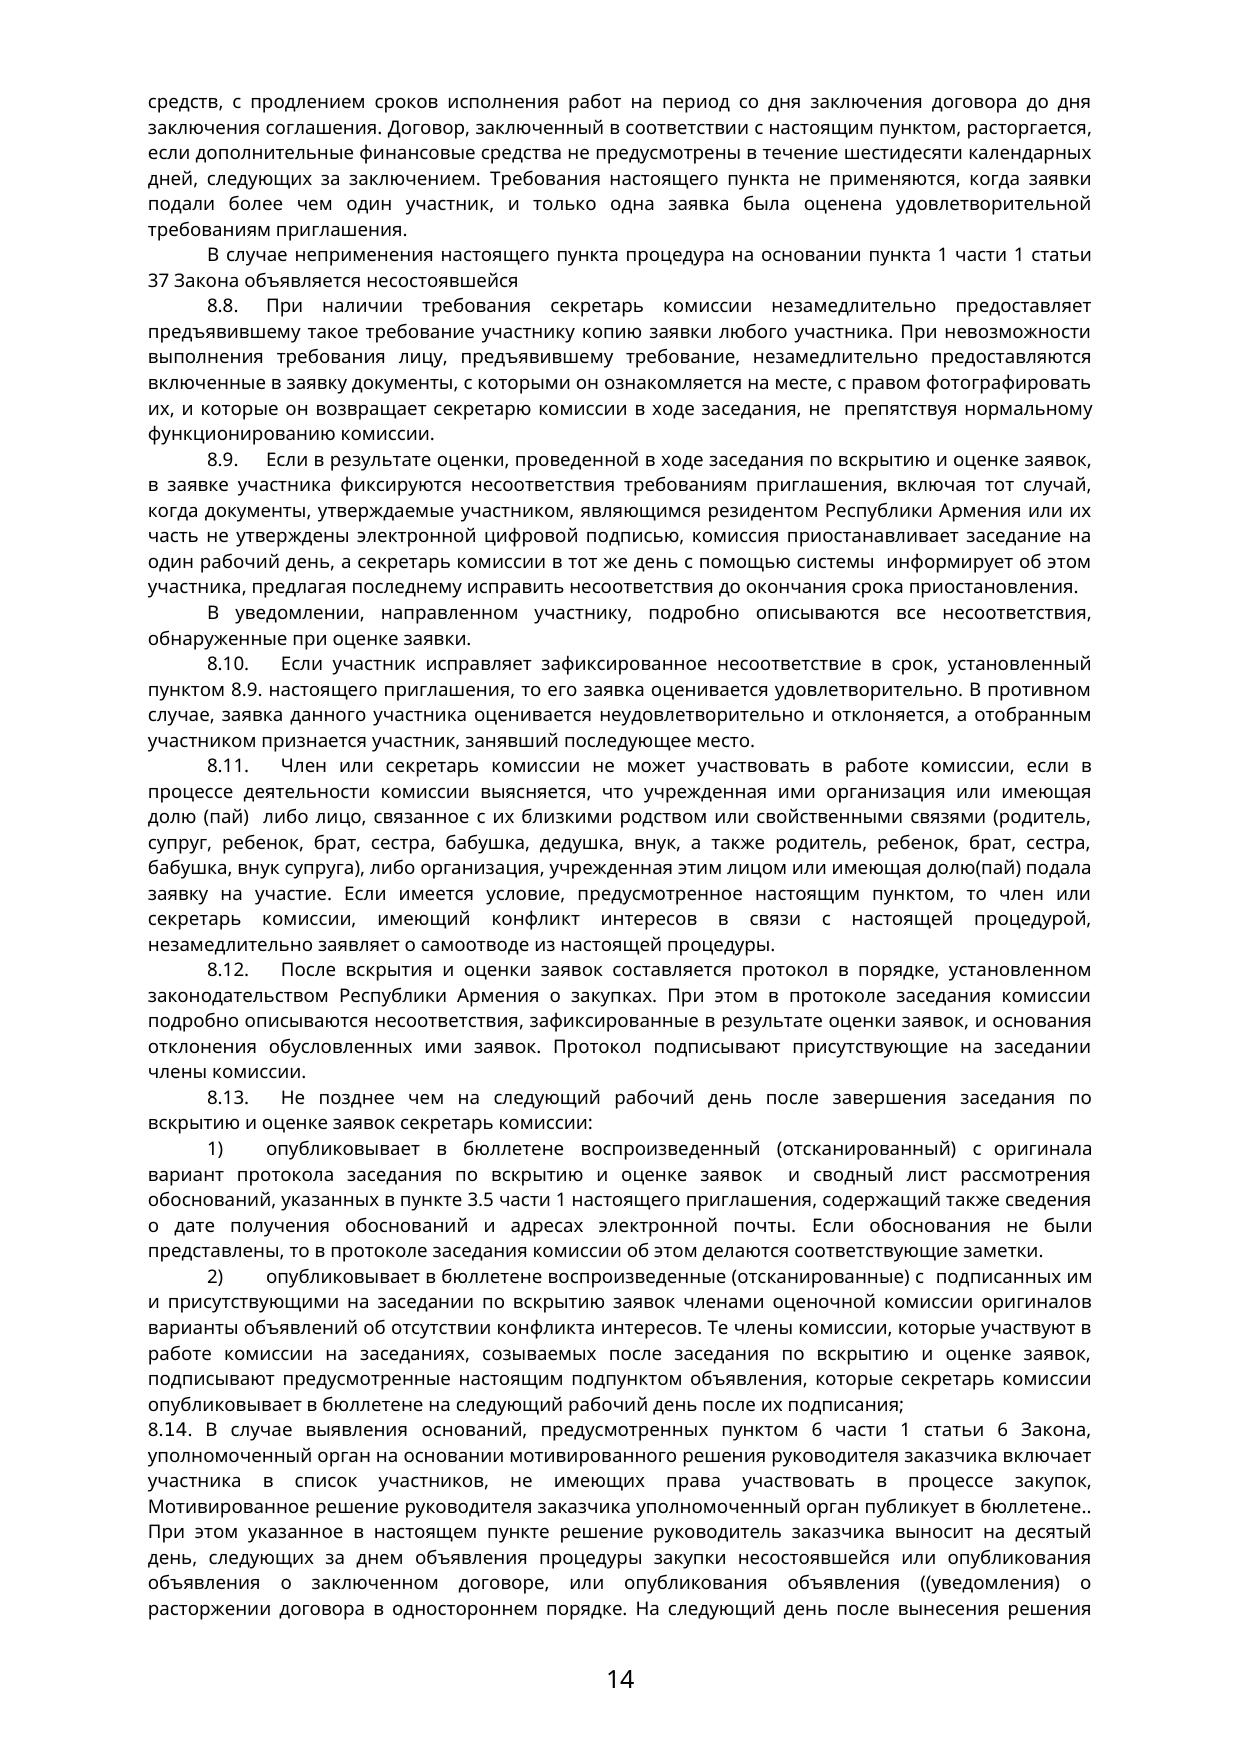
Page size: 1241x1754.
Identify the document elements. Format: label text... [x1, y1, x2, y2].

text 8.13. Не позднее чем на следующий рабочий день после завершения заседания по вскрытию и оценке заявок секретарь комиссии: [148, 1084, 1092, 1135]
text В уведомлении, направленном участнику, подробно описываются все несоответствия, обнаруженные при оценке заявки. [148, 599, 1092, 650]
text 8.8. При наличии требования секретарь комиссии незамедлительно предоставляет предъявившему такое требование участнику копию заявки любого участника. При невозможности выполнения требования лицу, предъявившему требование, незамедлительно предоставляются включенные в заявку документы, с которыми он ознакомляется на месте, с правом фотографировать их, и которые он возвращает секретарю комиссии в ходе заседания, не препятствуя нормальному функционированию комиссии. [148, 293, 1092, 446]
text В случае неприменения настоящего пункта процедура на основании пункта 1 части 1 статьи 37 Закона объявляется несостоявшейся [148, 242, 1092, 293]
text 1) опубликовывает в бюллетене воспроизведенный (отсканированный) с оригинала вариант протокола заседания по вскрытию и оценке заявок и сводный лист рассмотрения обоснований, указанных в пункте 3.5 части 1 настоящего приглашения, содержащий также сведения о дате получения обоснований и адресах электронной почты. Если обоснования не были представлены, то в протоколе заседания комиссии об этом делаются соответствующие заметки. [148, 1135, 1092, 1263]
text 8.12. После вскрытия и оценки заявок составляется протокол в порядке, установленном законодательством Республики Армения о закупках. При этом в протоколе заседания комиссии подробно описываются несоответствия, зафиксированные в результате оценки заявок, и основания отклонения обусловленных ими заявок. Протокол подписывают присутствующие на заседании члены комиссии. [148, 957, 1092, 1084]
text 8.11. Член или секретарь комиссии не может участвовать в работе комиссии, если в процессе деятельности комиссии выясняется, что учрежденная ими организация или имеющая долю (пай) либо лицо, связанное с их близкими родством или свойственными связями (родитель, супруг, ребенок, брат, сестра, бабушка, дедушка, внук, а также родитель, ребенок, брат, сестра, бабушка, внук супруга), либо организация, учрежденная этим лицом или имеющая долю(пай) подала заявку на участие. Если имеется условие, предусмотренное настоящим пунктом, то член или секретарь комиссии, имеющий конфликт интересов в связи с настоящей процедурой, незамедлительно заявляет о самоотводе из настоящей процедуры. [148, 752, 1092, 957]
text 8.9. Если в результате оценки, проведенной в ходе заседания по вскрытию и оценке заявок, в заявке участника фиксируются несоответствия требованиям приглашения, включая тот случай, когда документы, утверждаемые участником, являющимся резидентом Республики Армения или их часть не утверждены электронной цифровой подписью, комиссия приостанавливает заседание на один рабочий день, а секретарь комиссии в тот же день с помощью системы информирует об этом участника, предлагая последнему исправить несоответствия до окончания срока приостановления. [148, 446, 1092, 599]
text 8.10. Если участник исправляет зафиксированное несоответствие в срок, установленный пунктом 8.9. настоящего приглашения, то его заявка оценивается удовлетворительно. В противном случае, заявка данного участника оценивается неудовлетворительно и отклоняется, а отобранным участником признается участник, занявший последующее место. [148, 650, 1092, 752]
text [148, 1416, 1092, 1621]
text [148, 89, 1092, 242]
text 2) опубликовывает в бюллетене воспроизведенные (отсканированные) с подписанных им и присутствующими на заседании по вскрытию заявок членами оценочной комиссии оригиналов варианты объявлений об отсутствии конфликта интересов. Те члены комиссии, которые участвуют в работе комиссии на заседаниях, созываемых после заседания по вскрытию и оценке заявок, подписывают предусмотренные настоящим подпунктом объявления, которые секретарь комиссии опубликовывает в бюллетене на следующий рабочий день после их подписания; [148, 1263, 1092, 1416]
